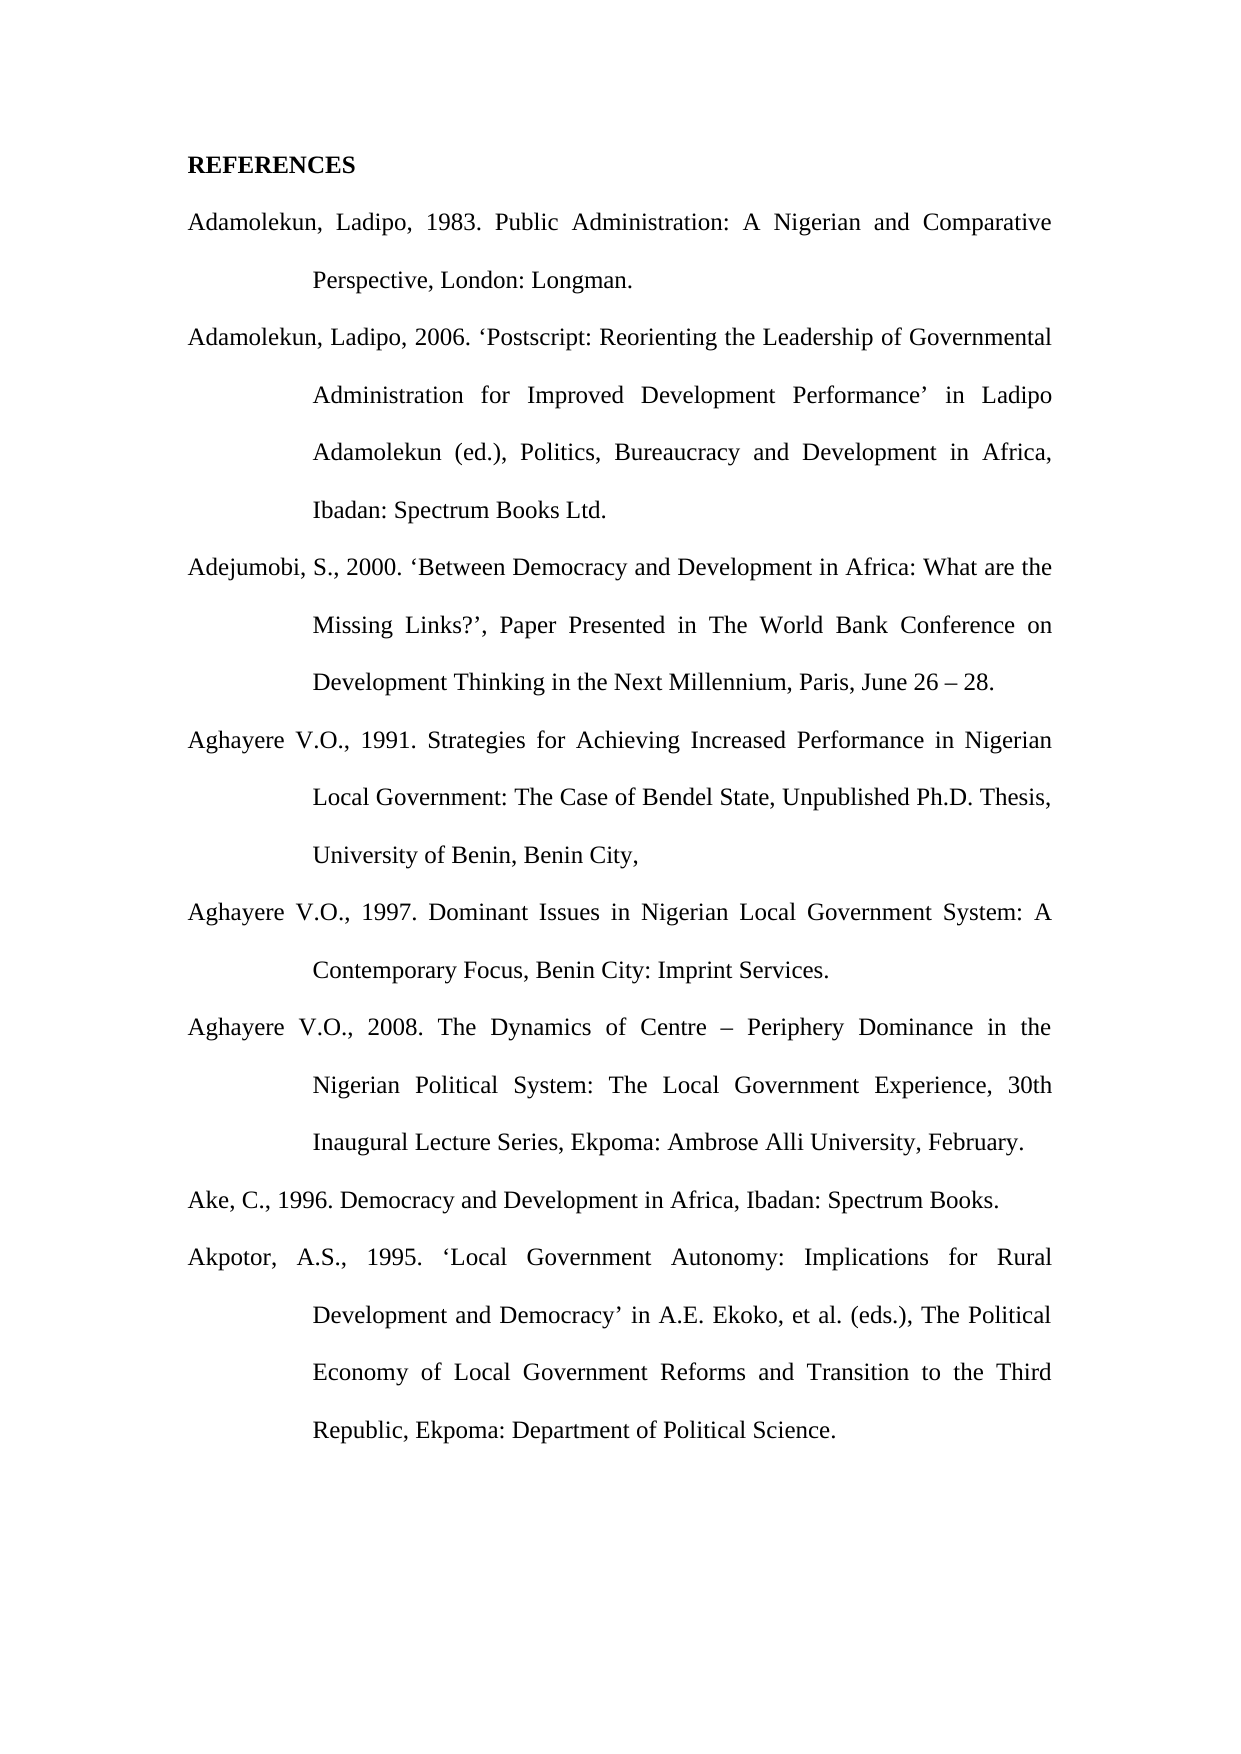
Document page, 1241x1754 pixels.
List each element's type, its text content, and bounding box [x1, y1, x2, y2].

text Aghayere V.O., 1997. Dominant Issues in Nigerian Local Government System: A Contemporary Focus, Benin City: Imprint Services. [187, 897, 1053, 984]
text REFERENCES [187, 150, 1053, 179]
text Aghayere V.O., 1991. Strategies for Achieving Increased Performance in Nigerian Local Government: The Case of Bendel State, Unpublished Ph.D. Thesis, University of Benin, Benin City, [187, 725, 1053, 869]
text Aghayere V.O., 2008. The Dynamics of Centre – Periphery Dominance in the Nigerian Political System: The Local Government Experience, 30th Inaugural Lecture Series, Ekpoma: Ambrose Alli University, February. [187, 1012, 1053, 1156]
text Adejumobi, S., 2000. ‘Between Democracy and Development in Africa: What are the Missing Links?’, Paper Presented in The World Bank Conference on Development Thinking in the Next Millennium, Paris, June 26 – 28. [187, 552, 1053, 696]
text Ake, C., 1996. Democracy and Development in Africa, Ibadan: Spectrum Books. [187, 1185, 1053, 1214]
text Adamolekun, Ladipo, 2006. ‘Postscript: Reorienting the Leadership of Governmental Administration for Improved Development Performance’ in Ladipo Adamolekun (ed.), Politics, Bureaucracy and Development in Africa, Ibadan: Spectrum Books Ltd. [187, 322, 1053, 524]
text Akpotor, A.S., 1995. ‘Local Government Autonomy: Implications for Rural Development and Democracy’ in A.E. Ekoko, et al. (eds.), The Political Economy of Local Government Reforms and Transition to the Third Republic, Ekpoma: Department of Political Science. [187, 1242, 1053, 1444]
text Adamolekun, Ladipo, 1983. Public Administration: A Nigerian and Comparative Perspective, London: Longman. [187, 207, 1053, 294]
